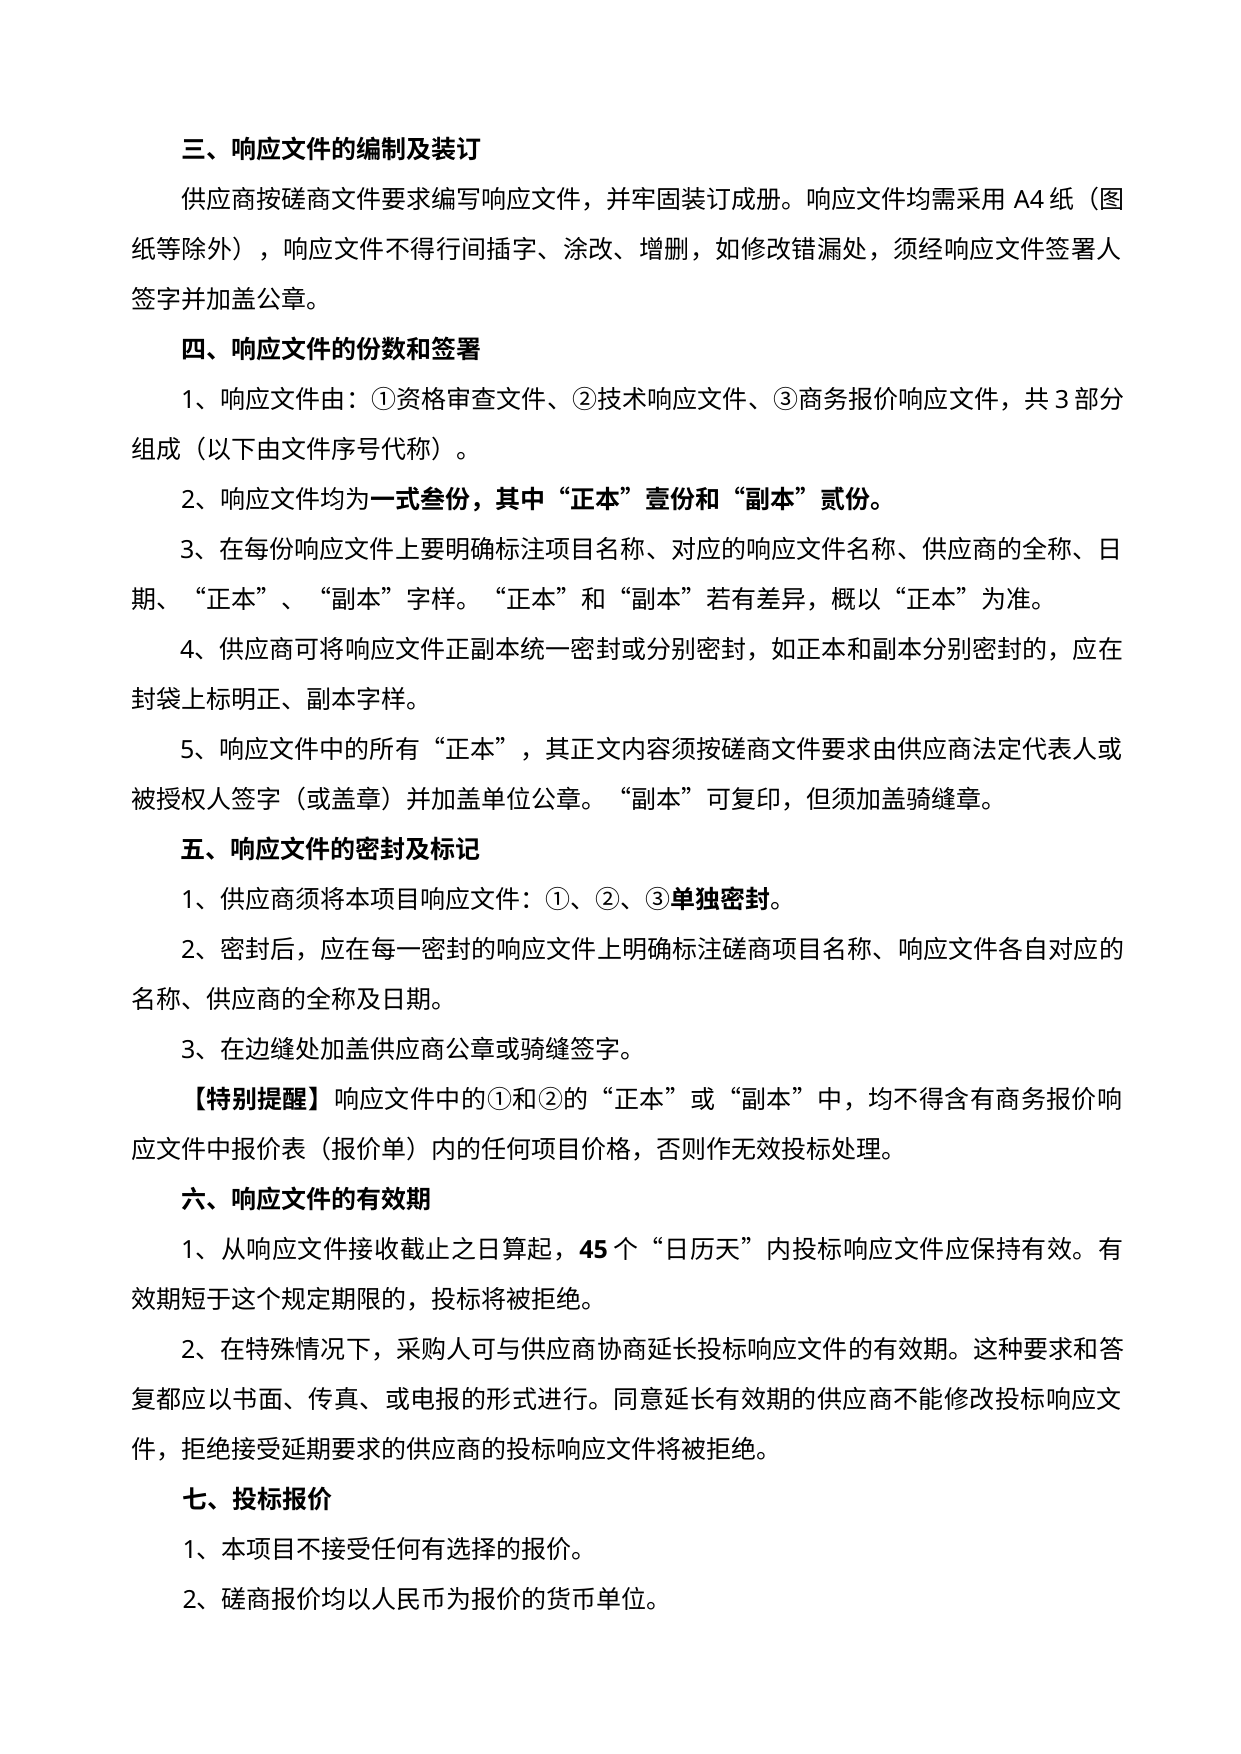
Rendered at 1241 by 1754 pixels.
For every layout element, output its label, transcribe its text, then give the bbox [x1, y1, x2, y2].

text 五、响应文件的密封及标记 [131, 818, 1124, 868]
text 1、供应商须将本项目响应文件：①、②、③单独密封。 [131, 868, 1124, 918]
text 5、响应文件中的所有“正本”，其正文内容须按磋商文件要求由供应商法定代表人或被授权人签字（或盖章）并加盖单位公章。“副本”可复印，但须加盖骑缝章。 [131, 718, 1124, 818]
text 2、磋商报价均以人民币为报价的货币单位。 [131, 1568, 1124, 1618]
text 2、响应文件均为一式叁份，其中“正本”壹份和“副本”贰份。 [131, 468, 1124, 518]
text 供应商按磋商文件要求编写响应文件，并牢固装订成册。响应文件均需采用A4纸（图纸等除外），响应文件不得行间插字、涂改、增删，如修改错漏处，须经响应文件签署人签字并加盖公章。 [131, 168, 1124, 318]
text 1、从响应文件接收截止之日算起，45个“日历天”内投标响应文件应保持有效。有效期短于这个规定期限的，投标将被拒绝。 [131, 1218, 1124, 1318]
text 2、密封后，应在每一密封的响应文件上明确标注磋商项目名称、响应文件各自对应的名称、供应商的全称及日期。 [131, 918, 1124, 1018]
text 3、在边缝处加盖供应商公章或骑缝签字。 [131, 1018, 1124, 1068]
text 【特别提醒】响应文件中的①和②的“正本”或“副本”中，均不得含有商务报价响应文件中报价表（报价单）内的任何项目价格，否则作无效投标处理。 [131, 1068, 1124, 1168]
text 七、投标报价 [131, 1468, 1124, 1518]
text 四、响应文件的份数和签署 [131, 318, 1124, 368]
text 1、本项目不接受任何有选择的报价。 [131, 1518, 1124, 1568]
text 2、在特殊情况下，采购人可与供应商协商延长投标响应文件的有效期。这种要求和答复都应以书面、传真、或电报的形式进行。同意延长有效期的供应商不能修改投标响应文件，拒绝接受延期要求的供应商的投标响应文件将被拒绝。 [131, 1318, 1124, 1468]
text 3、在每份响应文件上要明确标注项目名称、对应的响应文件名称、供应商的全称、日期、“正本”、“副本”字样。“正本”和“副本”若有差异，概以“正本”为准。 [131, 518, 1124, 618]
text 三、响应文件的编制及装订 [131, 118, 1124, 168]
text 六、响应文件的有效期 [131, 1168, 1124, 1218]
text 4、供应商可将响应文件正副本统一密封或分别密封，如正本和副本分别密封的，应在封袋上标明正、副本字样。 [131, 618, 1124, 718]
text 1、响应文件由：①资格审查文件、②技术响应文件、③商务报价响应文件，共3部分组成（以下由文件序号代称）。 [131, 368, 1124, 468]
